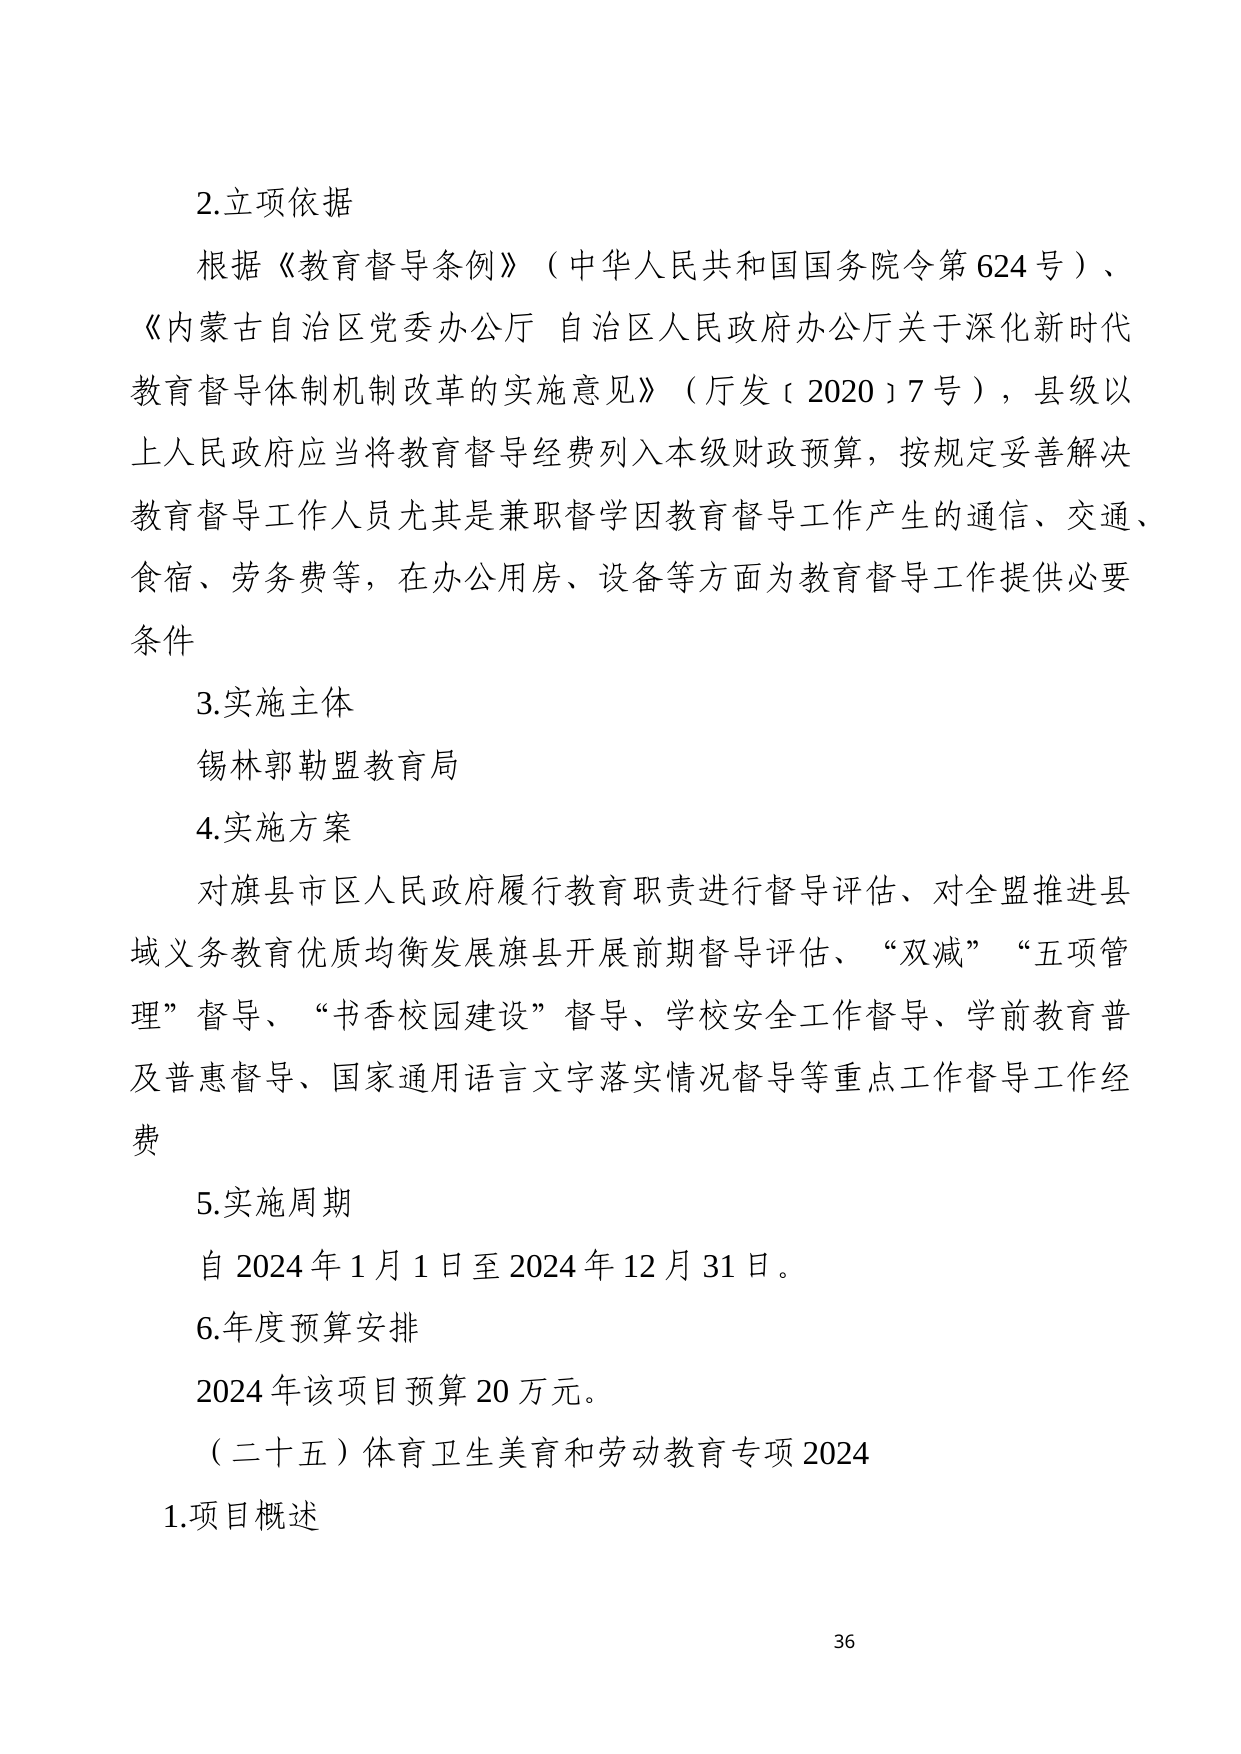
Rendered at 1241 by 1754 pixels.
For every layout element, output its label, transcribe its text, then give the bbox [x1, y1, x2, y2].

text 4.实施方案 [129, 789, 1134, 852]
text 根据《教育督导条例》（中华人民共和国国务院令第624号）、《内蒙古自治区党委办公厅 自治区人民政府办公厅关于深化新时代教育督导体制机制改革的实施意见》（厅发﹝2020﹞7号），县级以上人民政府应当将教育督导经费列入本级财政预算，按规定妥善解决教育督导工作人员尤其是兼职督学因教育督导工作产生的通信、交通、食宿、劳务费等，在办公用房、设备等方面为教育督导工作提供必要条件 [129, 227, 1134, 664]
text 自2024年1月1日至2024年12月31日。 [129, 1227, 1134, 1289]
text （二十五）体育卫生美育和劳动教育专项2024 [129, 1414, 1134, 1477]
text 2024年该项目预算20万元。 [129, 1352, 1134, 1414]
text 3.实施主体 [129, 664, 1134, 727]
text 对旗县市区人民政府履行教育职责进行督导评估、对全盟推进县域义务教育优质均衡发展旗县开展前期督导评估、“双减”“五项管理”督导、“书香校园建设”督导、学校安全工作督导、学前教育普及普惠督导、国家通用语言文字落实情况督导等重点工作督导工作经费 [129, 852, 1134, 1164]
text 1.项目概述 [129, 1477, 1134, 1602]
text 6.年度预算安排 [129, 1289, 1134, 1352]
text 2.立项依据 [129, 164, 1134, 227]
text 锡林郭勒盟教育局 [129, 727, 1134, 789]
text 5.实施周期 [129, 1164, 1134, 1227]
